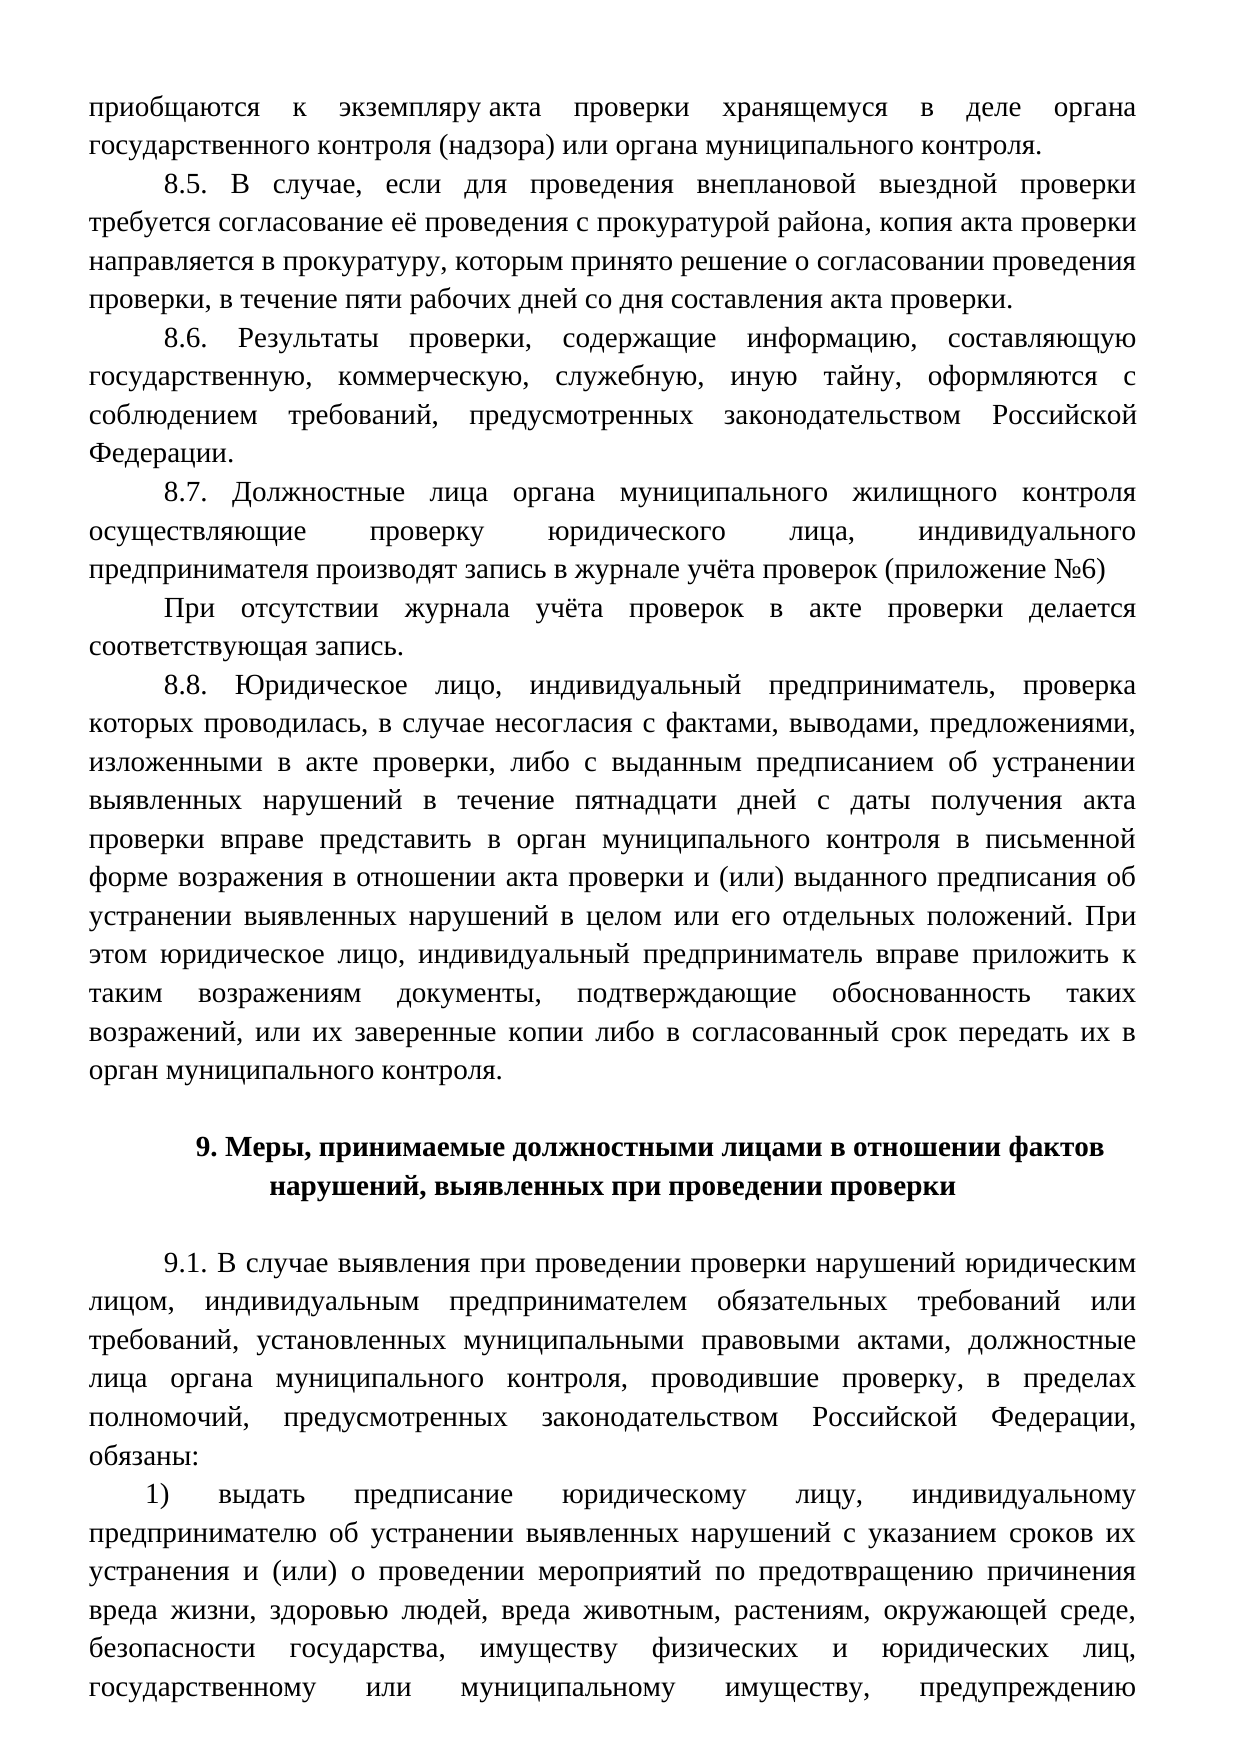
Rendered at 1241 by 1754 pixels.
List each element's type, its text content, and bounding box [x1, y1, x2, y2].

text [89, 1476, 1137, 1702]
text 8.6. Результаты проверки, содержащие информацию, составляющую государственную, коммерческую, служебную, иную тайну, оформляются с соблюдением требований, предусмотренных законодательством Российской Федерации. [89, 320, 1137, 469]
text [89, 122, 1137, 161]
text 8.7. Должностные лица органа муниципального жилищного контроля осуществляющие проверку юридического лица, индивидуального предпринимателя производят запись в журнале учёта проверок (приложение №6) [89, 474, 1137, 585]
text При отсутствии журнала учёта проверок в акте проверки делается соответствующая запись. [89, 590, 1137, 662]
text 8.5. В случае, если для проведения внеплановой выездной проверки требуется согласование её проведения с прокуратурой района, копия акта проверки направляется в прокуратуру, которым принято решение о согласовании проведения проверки, в течение пяти рабочих дней со дня составления акта проверки. [89, 166, 1137, 315]
text 9.1. В случае выявления при проведении проверки нарушений юридическим лицом, индивидуальным предпринимателем обязательных требований или требований, установленных муниципальными правовыми актами, должностные лица органа муниципального контроля, проводившие проверку, в пределах полномочий, предусмотренных законодательством Российской Федерации, обязаны: [89, 1245, 1137, 1471]
text 8.8. Юридическое лицо, индивидуальный предприниматель, проверка которых проводилась, в случае несогласия с фактами, выводами, предложениями, изложенными в акте проверки, либо с выданным предписанием об устранении выявленных нарушений в течение пятнадцати дней с даты получения акта проверки вправе представить в орган муниципального контроля в письменной форме возражения в отношении акта проверки и (или) выданного предписания об устранении выявленных нарушений в целом или его отдельных положений. При этом юридическое лицо, индивидуальный предприниматель вправе приложить к таким возражениям документы, подтверждающие обоснованность таких возражений, или их заверенные копии либо в согласованный срок передать их в орган муниципального контроля. [89, 667, 1137, 1086]
text 9. Меры, принимаемые должностными лицами в отношении фактов нарушений, выявленных при проведении проверки [89, 1129, 1137, 1201]
